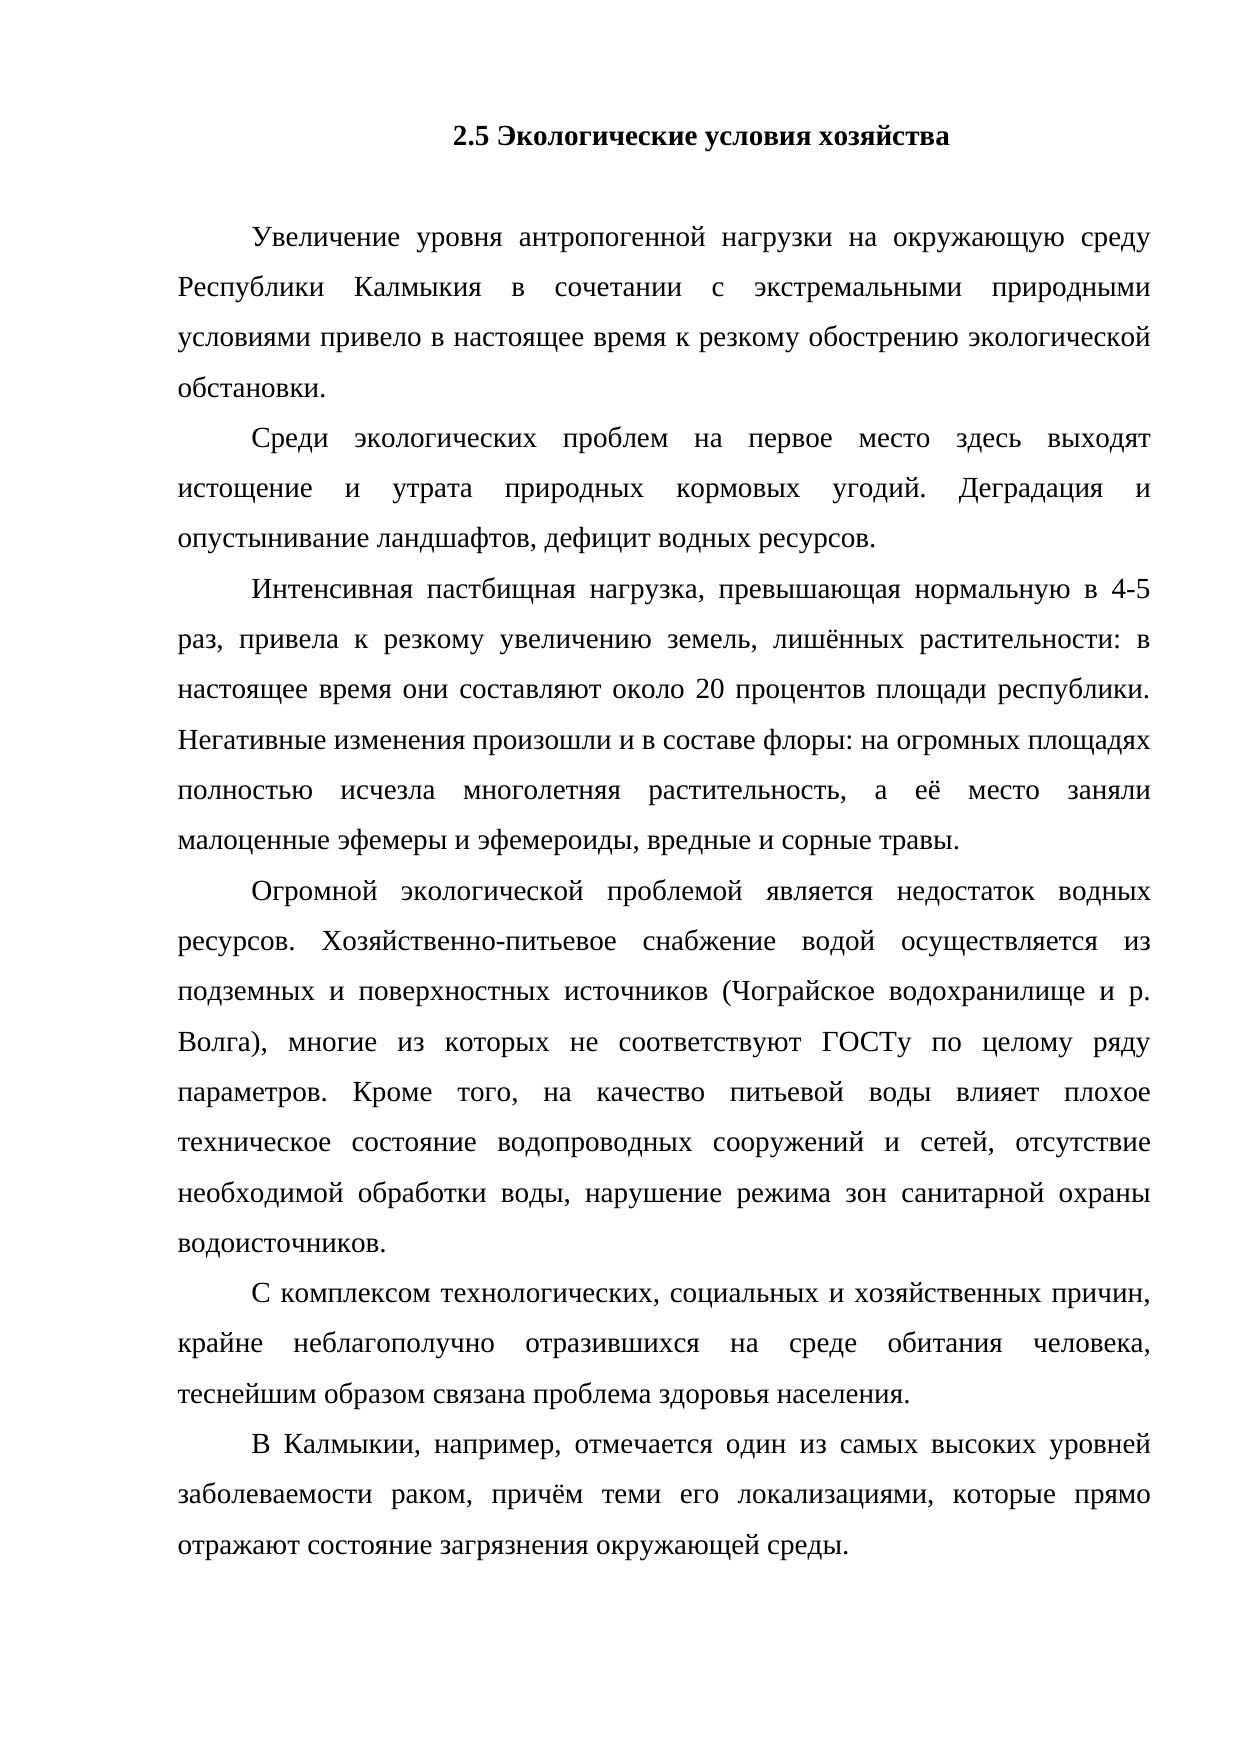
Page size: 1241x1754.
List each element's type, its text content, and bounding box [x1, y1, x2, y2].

text Увеличение уровня антропогенной нагрузки на окружающую среду Республики Калмыкия в сочетании с экстремальными природными условиями привело в настоящее время к резкому обострению экологической обстановки. [177, 219, 1152, 403]
text Интенсивная пастбищная нагрузка, превышающая нормальную в 4-5 раз, привела к резкому увеличению земель, лишённых растительности: в настоящее время они составляют около 20 процентов площади республики. Негативные изменения произошли и в составе флоры: на огромных площадях полностью исчезла многолетняя растительность, а её место заняли малоценные эфемеры и эфемероиды, вредные и сорные травы. [177, 571, 1152, 856]
text Среди экологических проблем на первое место здесь выходят истощение и утрата природных кормовых угодий. Деградация и опустынивание ландшафтов, дефицит водных ресурсов. [177, 420, 1152, 554]
text В Калмыкии, например, отмечается один из самых высоких уровней заболеваемости раком, причём теми его локализациями, которые прямо отражают состояние загрязнения окружающей среды. [177, 1426, 1152, 1560]
text 2.5 Экологические условия хозяйства [177, 118, 1152, 152]
text С комплексом технологических, социальных и хозяйственных причин, крайне неблагополучно отразившихся на среде обитания человека, теснейшим образом связана проблема здоровья населения. [177, 1275, 1152, 1409]
text Огромной экологической проблемой является недостаток водных ресурсов. Хозяйственно-питьевое снабжение водой осуществляется из подземных и поверхностных источников (Чограйское водохранилище и р. Волга), многие из которых не соответствуют ГОСТу по целому ряду параметров. Кроме того, на качество питьевой воды влияет плохое техническое состояние водопроводных сооружений и сетей, отсутствие необходимой обработки воды, нарушение режима зон санитарной охраны водоисточников. [177, 873, 1152, 1258]
